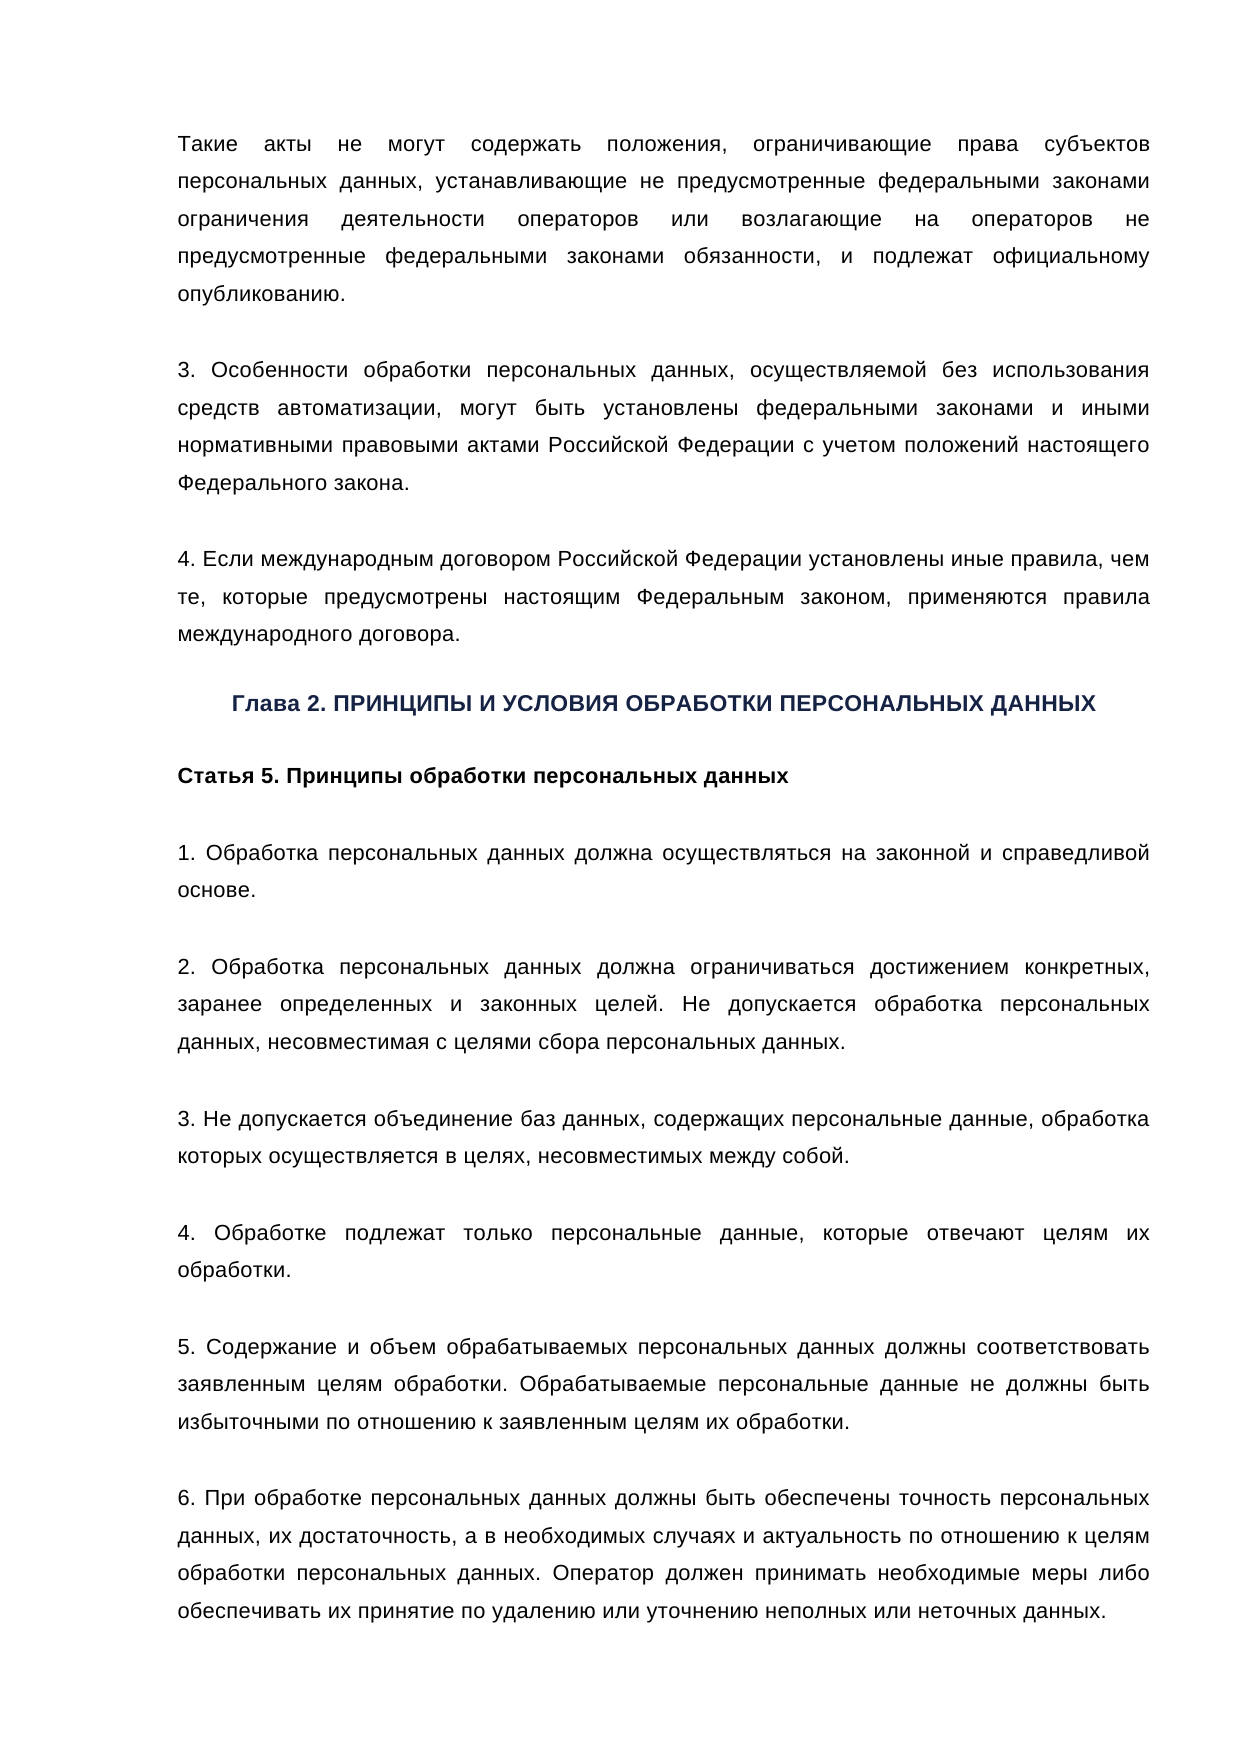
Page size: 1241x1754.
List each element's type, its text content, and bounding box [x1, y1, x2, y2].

text 4. Обработке подлежат только персональные данные, которые отвечают целям их обработки. [177, 1207, 1152, 1282]
text 4. Если международным договором Российской Федерации установлены иные правила, чем те, которые предусмотрены настоящим Федеральным законом, применяются правила международного договора. [177, 534, 1152, 646]
text 3. Особенности обработки персональных данных, осуществляемой без использования средств автоматизации, могут быть установлены федеральными законами и иными нормативными правовыми актами Российской Федерации с учетом положений настоящего Федерального закона. [177, 345, 1152, 495]
text Статья 5. Принципы обработки персональных данных [177, 751, 1152, 788]
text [177, 118, 1152, 306]
subtitle Глава 2. ПРИНЦИПЫ И УСЛОВИЯ ОБРАБОТКИ ПЕРСОНАЛЬНЫХ ДАННЫХ [177, 685, 1152, 717]
text 5. Содержание и объем обрабатываемых персональных данных должны соответствовать заявленным целям обработки. Обрабатываемые персональные данные не должны быть избыточными по отношению к заявленным целям их обработки. [177, 1321, 1152, 1434]
text 3. Не допускается объединение баз данных, содержащих персональные данные, обработка которых осуществляется в целях, несовместимых между собой. [177, 1093, 1152, 1168]
text 2. Обработка персональных данных должна ограничиваться достижением конкретных, заранее определенных и законных целей. Не допускается обработка персональных данных, несовместимая с целями сбора персональных данных. [177, 942, 1152, 1054]
text 1. Обработка персональных данных должна осуществляться на законной и справедливой основе. [177, 827, 1152, 902]
text 6. При обработке персональных данных должны быть обеспечены точность персональных данных, их достаточность, а в необходимых случаях и актуальность по отношению к целям обработки персональных данных. Оператор должен принимать необходимые меры либо обеспечивать их принятие по удалению или уточнению неполных или неточных данных. [177, 1473, 1152, 1623]
